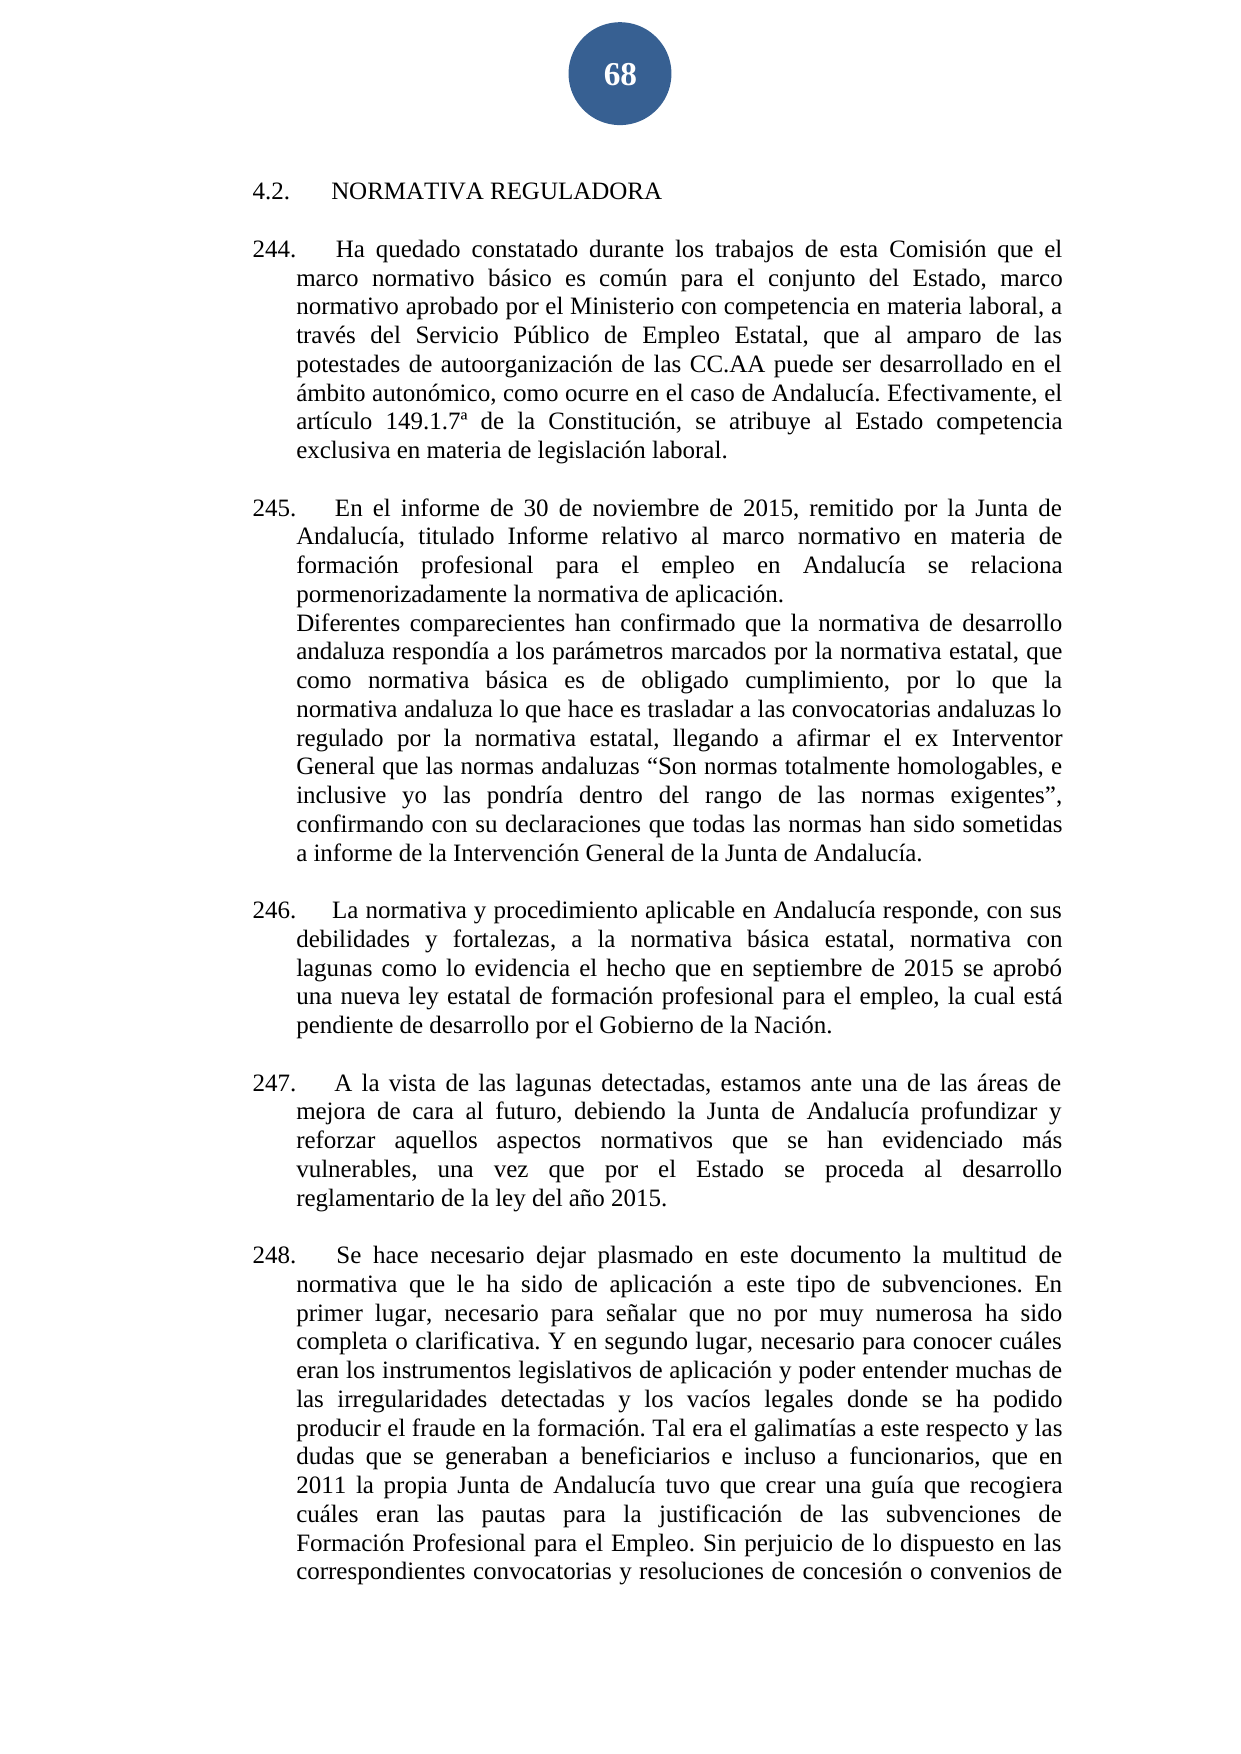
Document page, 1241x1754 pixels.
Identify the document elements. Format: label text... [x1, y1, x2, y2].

list En el informe de 30 de noviembre de 2015, remitido por la Junta de Andalucía, titulado Informe relativo al marco normativo en materia de formación profesional para el empleo en Andalucía se relaciona pormenorizadamente la normativa de aplicación. [252, 493, 1063, 608]
list A la vista de las lagunas detectadas, estamos ante una de las áreas de mejora de cara al futuro, debiendo la Junta de Andalucía profundizar y reforzar aquellos aspectos normativos que se han evidenciado más vulnerables, una vez que por el Estado se proceda al desarrollo reglamentario de la ley del año 2015. [252, 1068, 1063, 1211]
text Diferentes comparecientes han confirmado que la normativa de desarrollo andaluza respondía a los parámetros marcados por la normativa estatal, que como normativa básica es de obligado cumplimiento, por lo que la normativa andaluza lo que hace es trasladar a las convocatorias andaluzas lo regulado por la normativa estatal, llegando a afirmar el ex Interventor General que las normas andaluzas “Son normas totalmente homologables, e inclusive yo las pondría dentro del rango de las normas exigentes”, confirmando con su declaraciones que todas las normas han sido sometidas a informe de la Intervención General de la Junta de Andalucía. [296, 608, 1063, 866]
list La normativa y procedimiento aplicable en Andalucía responde, con sus debilidades y fortalezas, a la normativa básica estatal, normativa con lagunas como lo evidencia el hecho que en septiembre de 2015 se aprobó una nueva ley estatal de formación profesional para el empleo, la cual está pendiente de desarrollo por el Gobierno de la Nación. [252, 895, 1063, 1039]
list Ha quedado constatado durante los trabajos de esta Comisión que el marco normativo básico es común para el conjunto del Estado, marco normativo aprobado por el Ministerio con competencia en materia laboral, a través del Servicio Público de Empleo Estatal, que al amparo de las potestades de autoorganización de las CC.AA puede ser desarrollado en el ámbito autonómico, como ocurre en el caso de Andalucía. Efectivamente, el artículo 149.1.7ª de la Constitución, se atribuye al Estado competencia exclusiva en materia de legislación laboral. [252, 234, 1063, 464]
list NORMATIVA REGULADORA [252, 176, 1063, 205]
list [252, 1240, 1063, 1585]
